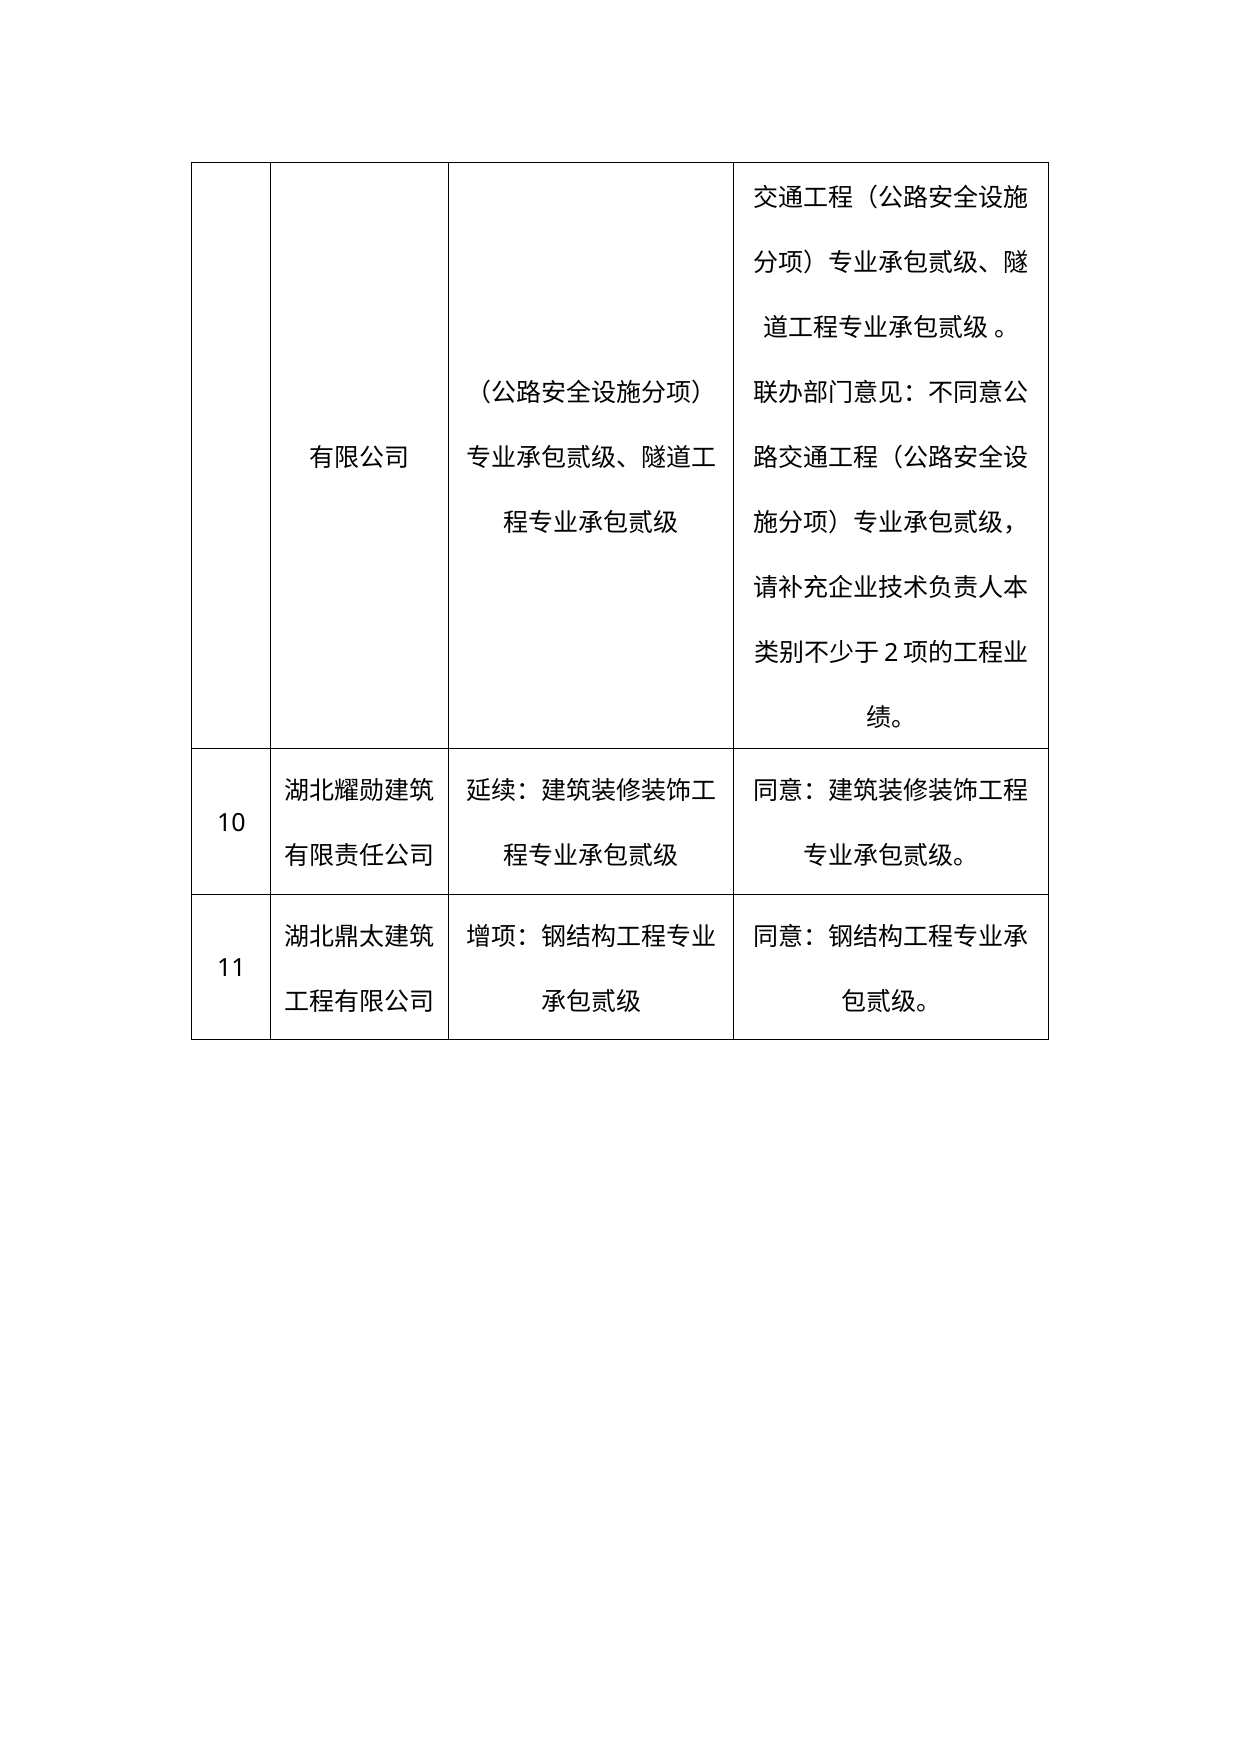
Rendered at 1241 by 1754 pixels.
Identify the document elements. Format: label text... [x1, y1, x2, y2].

table_cell 同意：钢结构工程专业承包贰级。 [734, 895, 1048, 1039]
table_cell 9 [192, 163, 270, 748]
table_cell 延续：建筑装修装饰工程专业承包贰级 [449, 749, 733, 894]
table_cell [734, 163, 1048, 748]
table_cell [449, 163, 733, 748]
table_cell 10 [192, 749, 270, 894]
table_cell 11 [192, 895, 270, 1039]
table_cell 同意：建筑装修装饰工程专业承包贰级。 [734, 749, 1048, 894]
table_cell 增项：钢结构工程专业承包贰级 [449, 895, 733, 1039]
table_cell 湖北鼎太建筑工程有限公司 [271, 895, 448, 1039]
table_cell 湖北耀勋建筑有限责任公司 [271, 749, 448, 894]
table_cell 湖北兴达路桥有限公司 [271, 163, 448, 748]
